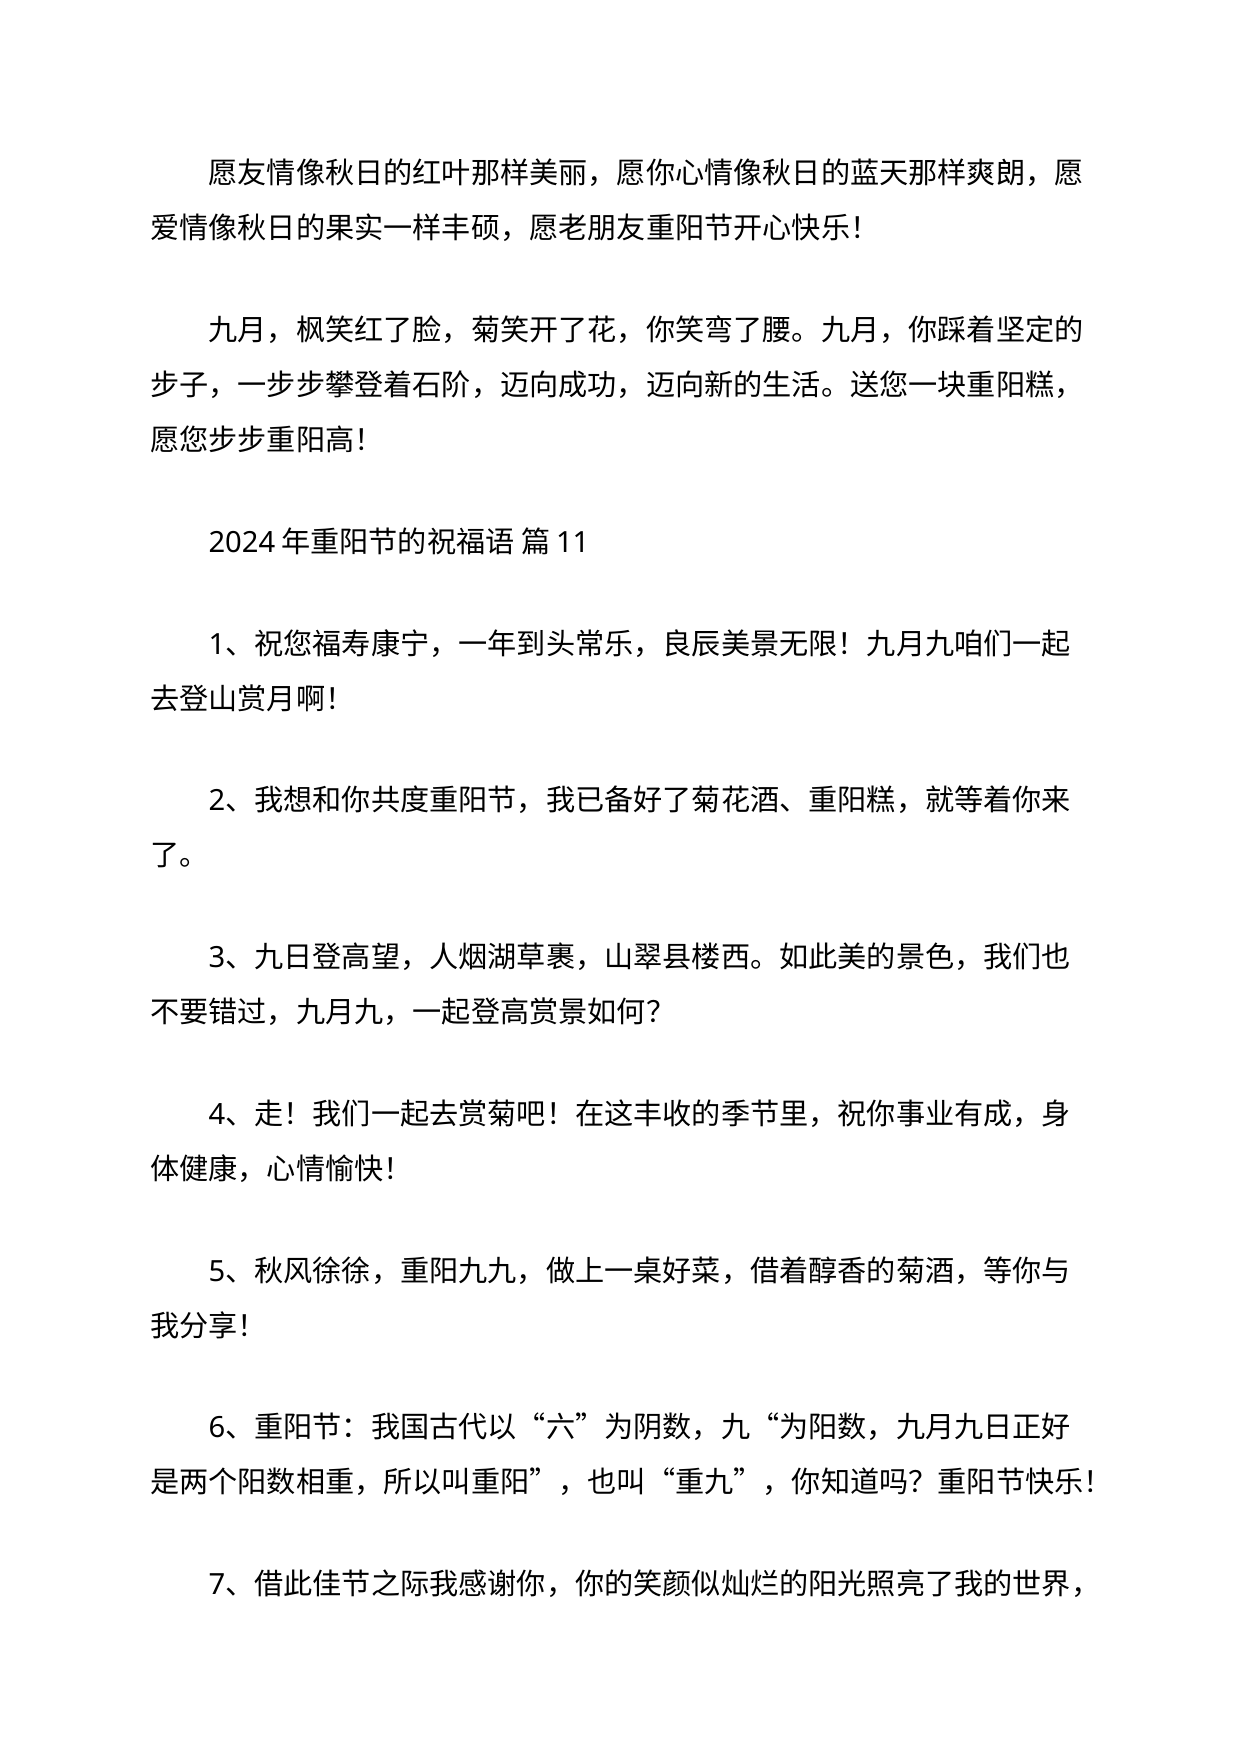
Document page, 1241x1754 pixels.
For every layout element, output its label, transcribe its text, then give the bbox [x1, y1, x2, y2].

text 1、祝您福寿康宁，一年到头常乐，良辰美景无限！九月九咱们一起去登山赏月啊！ [150, 620, 1090, 717]
text 5、秋风徐徐，重阳九九，做上一桌好菜，借着醇香的菊酒，等你与我分享！ [150, 1247, 1090, 1344]
text 愿友情像秋日的红叶那样美丽，愿你心情像秋日的蓝天那样爽朗，愿爱情像秋日的果实一样丰硕，愿老朋友重阳节开心快乐！ [150, 150, 1090, 247]
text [150, 1561, 1090, 1603]
text 九月，枫笑红了脸，菊笑开了花，你笑弯了腰。九月，你踩着坚定的步子，一步步攀登着石阶，迈向成功，迈向新的生活。送您一块重阳糕，愿您步步重阳高！ [150, 307, 1090, 459]
text 6、重阳节：我国古代以“六”为阴数，九“为阳数，九月九日正好是两个阳数相重，所以叫重阳”，也叫“重九”，你知道吗？重阳节快乐！ [150, 1404, 1090, 1501]
text 2024年重阳节的祝福语 篇11 [150, 518, 1090, 561]
text 3、九日登高望，人烟湖草裹，山翠县楼西。如此美的景色，我们也不要错过，九月九，一起登高赏景如何？ [150, 934, 1090, 1031]
text 4、走！我们一起去赏菊吧！在这丰收的季节里，祝你事业有成，身体健康，心情愉快！ [150, 1091, 1090, 1188]
text 2、我想和你共度重阳节，我已备好了菊花酒、重阳糕，就等着你来了。 [150, 777, 1090, 874]
